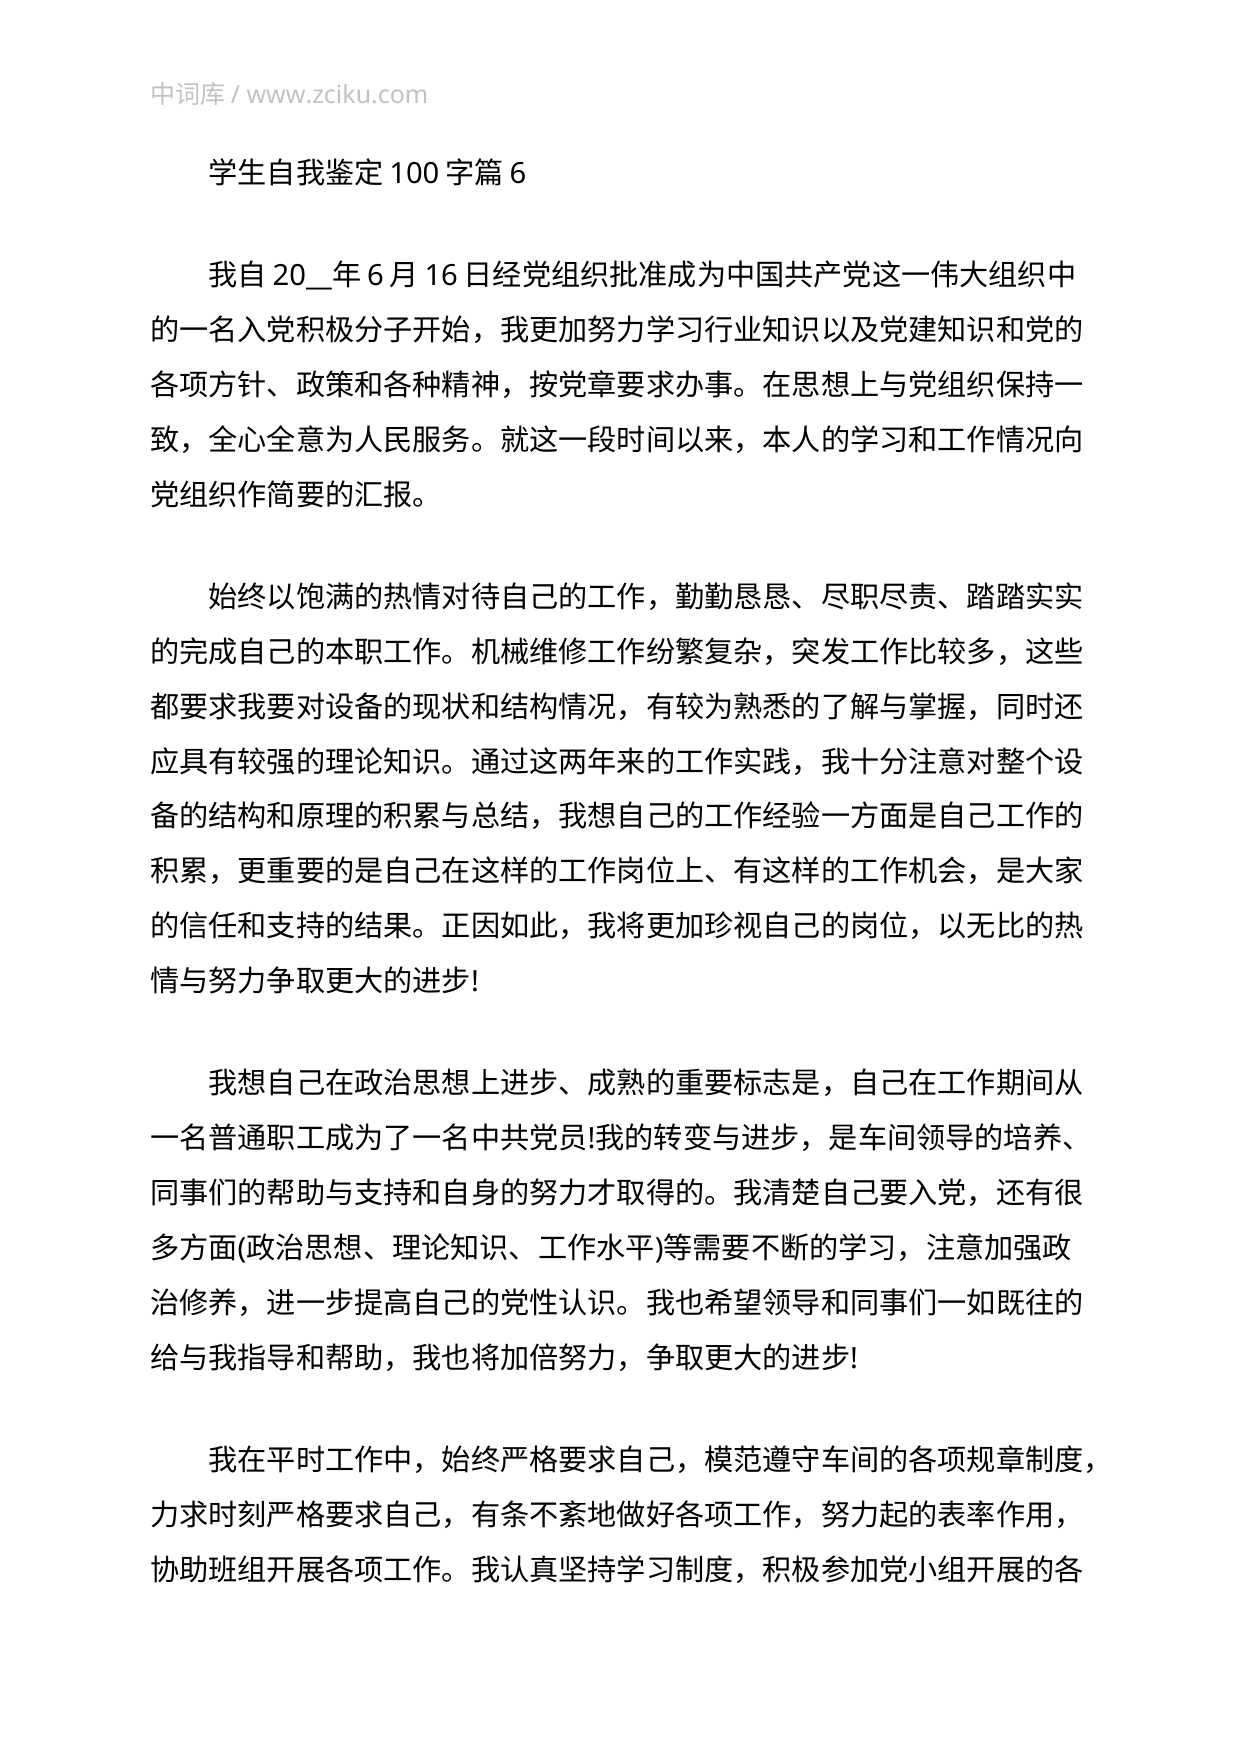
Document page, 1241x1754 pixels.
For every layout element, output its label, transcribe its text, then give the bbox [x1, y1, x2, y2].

text 我自20__年6月16日经党组织批准成为中国共产党这一伟大组织中的一名入党积极分子开始，我更加努力学习行业知识以及党建知识和党的各项方针、政策和各种精神，按党章要求办事。在思想上与党组织保持一致，全心全意为人民服务。就这一段时间以来，本人的学习和工作情况向党组织作简要的汇报。 [150, 252, 1090, 514]
text 我想自己在政治思想上进步、成熟的重要标志是，自己在工作期间从一名普通职工成为了一名中共党员!我的转变与进步，是车间领导的培养、同事们的帮助与支持和自身的努力才取得的。我清楚自己要入党，还有很多方面(政治思想、理论知识、工作水平)等需要不断的学习，注意加强政治修养，进一步提高自己的党性认识。我也希望领导和同事们一如既往的给与我指导和帮助，我也将加倍努力，争取更大的进步! [150, 1060, 1090, 1377]
text 学生自我鉴定100字篇6 [150, 150, 1090, 192]
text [150, 1436, 1090, 1588]
text 始终以饱满的热情对待自己的工作，勤勤恳恳、尽职尽责、踏踏实实的完成自己的本职工作。机械维修工作纷繁复杂，突发工作比较多，这些都要求我要对设备的现状和结构情况，有较为熟悉的了解与掌握，同时还应具有较强的理论知识。通过这两年来的工作实践，我十分注意对整个设备的结构和原理的积累与总结，我想自己的工作经验一方面是自己工作的积累，更重要的是自己在这样的工作岗位上、有这样的工作机会，是大家的信任和支持的结果。正因如此，我将更加珍视自己的岗位，以无比的热情与努力争取更大的进步! [150, 573, 1090, 1000]
